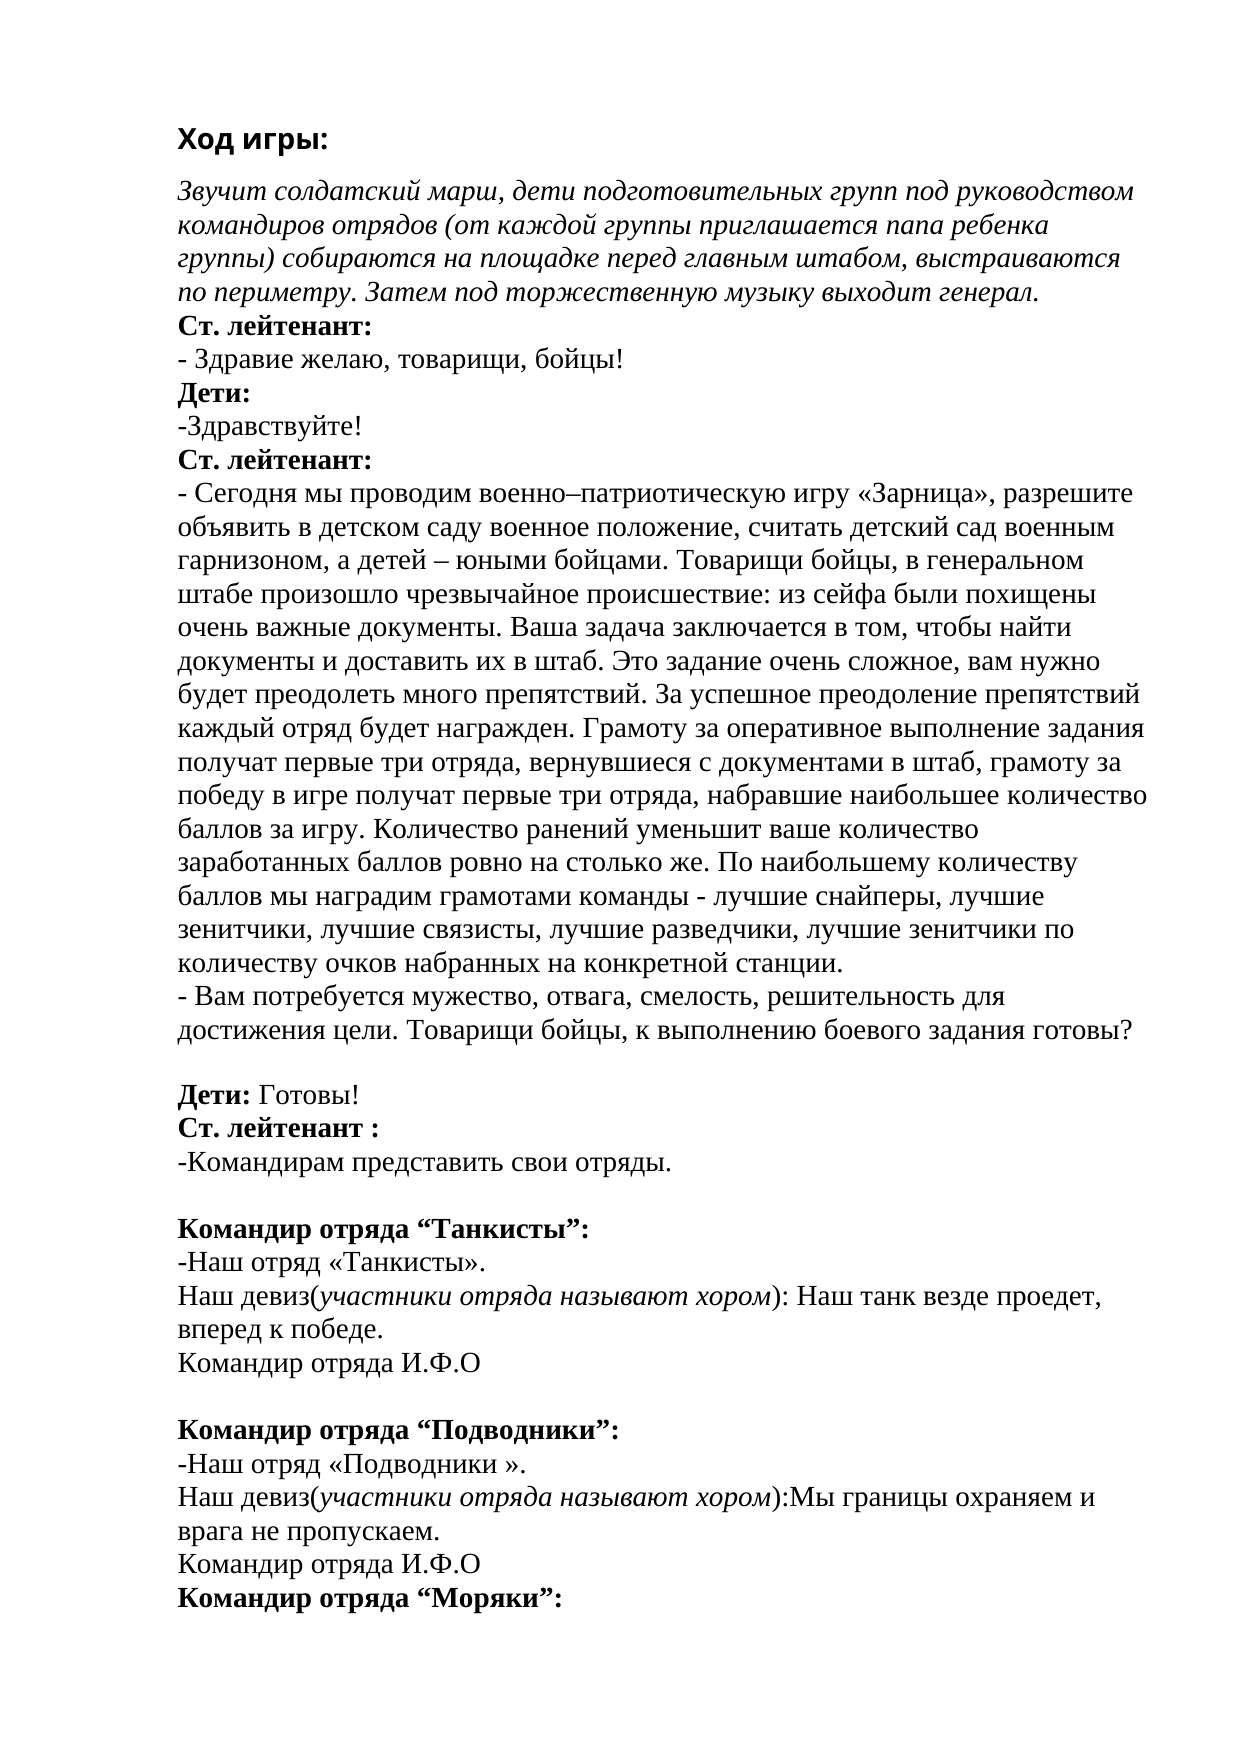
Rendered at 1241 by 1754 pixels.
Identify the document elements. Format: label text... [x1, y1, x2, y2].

text -Командирам представить свои отряды. Командир отряда “Танкисты”: [177, 1144, 1152, 1244]
text -Наш отряд «Подводники ». Наш девиз(участники отряда называют хором):Мы границы охраняем и врага не пропускаем. [177, 1446, 1152, 1546]
text Командир отряда И.Ф.О Командир отряда “Моряки”: [177, 1546, 1152, 1613]
text -Наш отряд «Танкисты». Наш девиз(участники отряда называют хором): Наш танк везде проедет, вперед к победе. Командир отряда И.Ф.О Командир отряда “Подводники”: [177, 1244, 1152, 1446]
text -Здравствуйте! Ст. лейтенант: [177, 408, 1152, 475]
text Дети: Готовы! Ст. лейтенант : [177, 1077, 1152, 1144]
text - Здравие желаю, товарищи, бойцы! Дети: [177, 341, 1152, 408]
text - Сегодня мы проводим военно–патриотическую игру «Зарница», разрешите объявить в детском саду военное положение, считать детский сад военным гарнизоном, а детей – юными бойцами. Товарищи бойцы, в генеральном штабе произошло чрезвычайное происшествие: из сейфа были похищены очень важные документы. Ваша задача заключается в том, чтобы найти документы и доставить их в штаб. Это задание очень сложное, вам нужно будет преодолеть много препятствий. За успешное преодоление препятствий каждый отряд будет награжден. Грамоту за оперативное выполнение задания получат первые три отряда, вернувшиеся с документами в штаб, грамоту за победу в игре получат первые три отряда, набравшие наибольшее количество баллов за игру. Количество ранений уменьшит ваше количество заработанных баллов ровно на столько же. По наибольшему количеству баллов мы наградим грамотами команды - лучшие снайперы, лучшие зенитчики, лучшие связисты, лучшие разведчики, лучшие зенитчики по количеству очков набранных на конкретной станции. - Вам потребуется мужество, отвага, смелость, решительность для достижения цели. Товарищи бойцы, к выполнению боевого задания готовы? [177, 475, 1152, 1077]
text Звучит солдатский марш, дети подготовительных групп под руководством командиров отрядов (от каждой группы приглашается папа ребенка группы) собираются на площадке перед главным штабом, выстраиваются по периметру. Затем под торжественную музыку выходит генерал. Ст. лейтенант: [177, 173, 1152, 341]
text Ход игры: [177, 118, 1152, 158]
